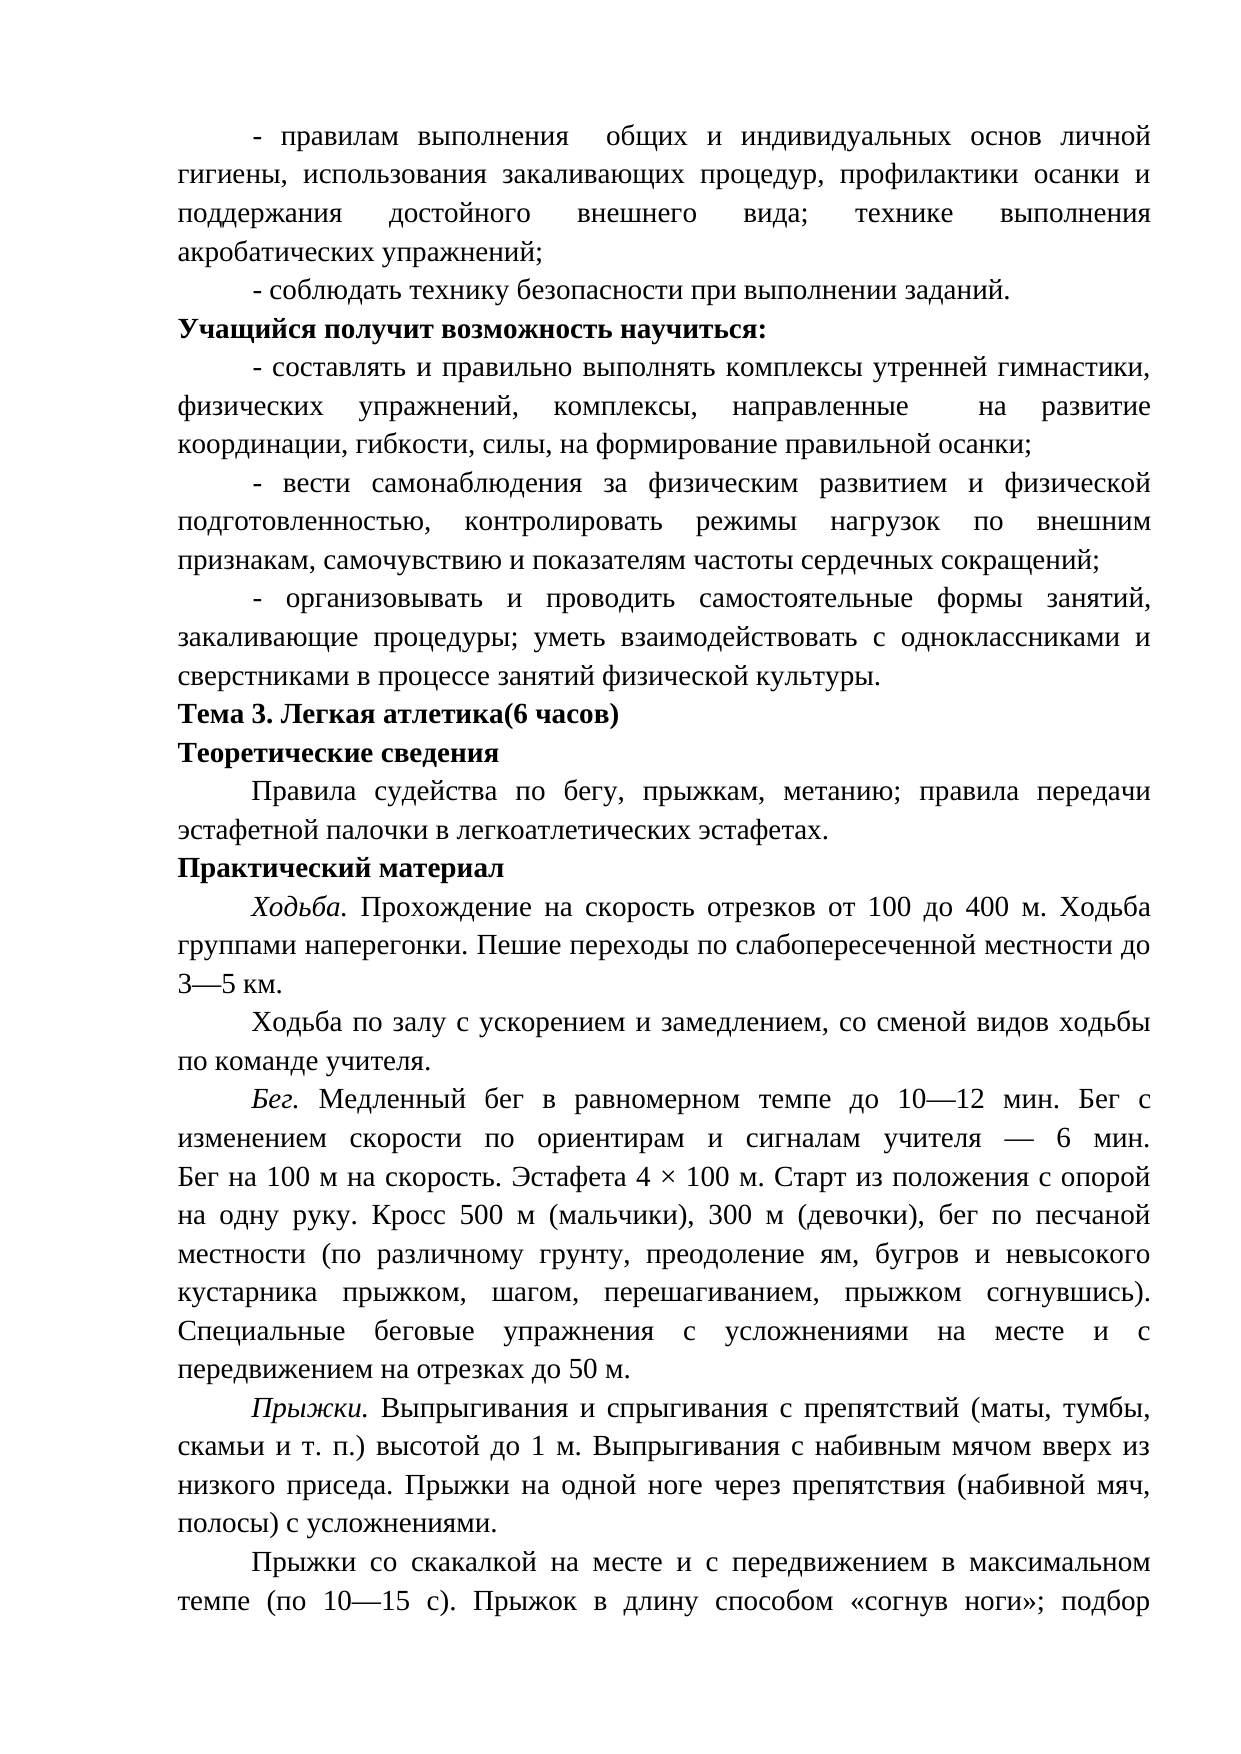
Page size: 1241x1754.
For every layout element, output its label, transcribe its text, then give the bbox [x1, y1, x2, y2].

text - правилам выполнения общих и индивидуальных основ личной гигиены, использования закаливающих процедур, профилактики осанки и поддержания достойного внешнего вида; технике выполнения акробатических упражнений; [177, 118, 1152, 267]
text - составлять и правильно выполнять комплексы утренней гимнастики, физических упражнений, комплексы, направленные на развитие координации, гибкости, силы, на формирование правильной осанки; [177, 349, 1152, 460]
text Тема 3. Легкая атлетика(6 часов) [177, 696, 1152, 730]
text Теоретические сведения [177, 735, 1152, 768]
text Правила судейства по бегу, прыжкам, метанию; правила передачи эстафетной палочки в легкоатлетических эстафетах. [177, 773, 1152, 845]
text Бег. Медленный бег в равномерном темпе до 10—12 мин. Бег с изменением скорости по ориентирам и сигналам учителя — 6 мин. Бег на 100 м на скорость. Эстафета 4 × 100 м. Старт из положения с опорой на одну руку. Кросс 500 м (мальчики), 300 м (девочки), бег по песчаной местности (по различному грунту, преодоление ям, бугров и невысокого кустарника прыжком, шагом, перешагиванием, прыжком согнувшись). Специальные беговые упражнения с усложнениями на месте и с передвижением на отрезках до 50 м. [177, 1082, 1152, 1385]
text - соблюдать технику безопасности при выполнении заданий. [177, 272, 1152, 306]
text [177, 1544, 1152, 1616]
text Прыжки. Выпрыгивания и спрыгивания с препятствий (маты, тумбы, скамьи и т. п.) высотой до 1 м. Выпрыгивания с набивным мячом вверх из низкого приседа. Прыжки на одной ноге через препятствия (набивной мяч, полосы) с усложнениями. [177, 1390, 1152, 1539]
text Ходьба по залу с ускорением и замедлением, со сменой видов ходьбы по команде учителя. [177, 1004, 1152, 1077]
text - вести самонаблюдения за физическим развитием и физической подготовленностью, контролировать режимы нагрузок по внешним признакам, самочувствию и показателям частоты сердечных сокращений; [177, 465, 1152, 576]
text Ходьба. Прохождение на скорость отрезков от 100 до 400 м. Ходьба группами наперегонки. Пешие переходы по слабопересеченной местности до 3—5 км. [177, 889, 1152, 999]
text - организовывать и проводить самостоятельные формы занятий, закаливающие процедуры; уметь взаимодействовать с одноклассниками и сверстниками в процессе занятий физической культуры. [177, 581, 1152, 691]
text Практический материал [177, 850, 1152, 884]
text Учащийся получит возможность научиться: [177, 311, 1152, 344]
